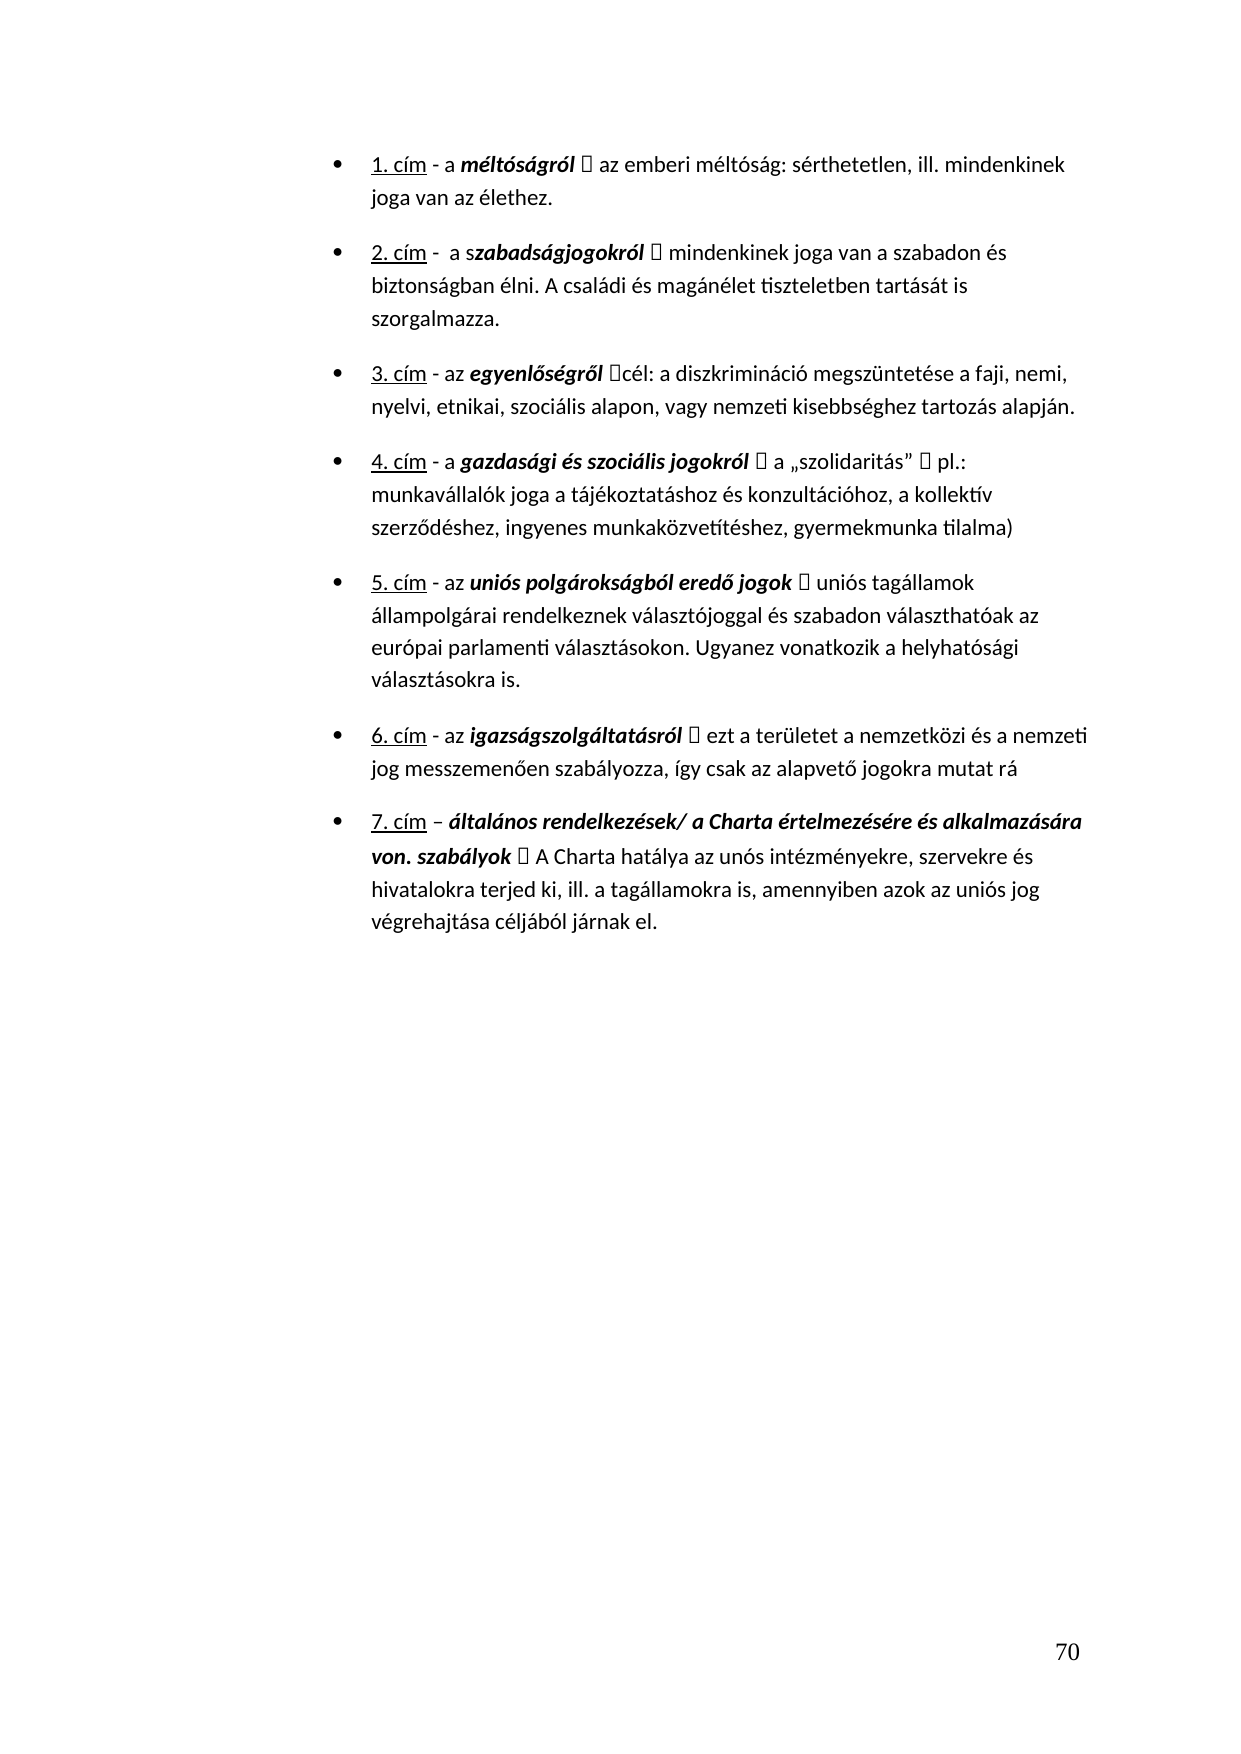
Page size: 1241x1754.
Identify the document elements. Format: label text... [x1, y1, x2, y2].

list 7. cím – általános rendelkezések/ a Charta értelmezésére és alkalmazására von. szabályok  A Charta hatálya az unós intézményekre, szervekre és hivatalokra terjed ki, ill. a tagállamokra is, amennyiben azok az uniós jog végrehajtása céljából járnak el. [333, 807, 1093, 935]
list 4. cím - a gazdasági és szociális jogokról  a „szolidaritás”  pl.: munkavállalók joga a tájékoztatáshoz és konzultációhoz, a kollektív szerződéshez, ingyenes munkaközvetítéshez, gyermekmunka tilalma) [333, 445, 1093, 541]
list 3. cím - az egyenlőségről cél: a diszkrimináció megszüntetése a faji, nemi, nyelvi, etnikai, szociális alapon, vagy nemzeti kisebbséghez tartozás alapján. [333, 357, 1093, 420]
list 5. cím - az uniós polgárokságból eredő jogok  uniós tagállamok állampolgárai rendelkeznek választójoggal és szabadon választhatóak az európai parlamenti választásokon. Ugyanez vonatkozik a helyhatósági választásokra is. [333, 566, 1093, 693]
list 2. cím - a szabadságjogokról  mindenkinek joga van a szabadon és biztonságban élni. A családi és magánélet tiszteletben tartását is szorgalmazza. [333, 236, 1093, 332]
list 1. cím - a méltóságról  az emberi méltóság: sérthetetlen, ill. mindenkinek joga van az élethez. [333, 148, 1093, 211]
list 6. cím - az igazságszolgáltatásról  ezt a területet a nemzetközi és a nemzeti jog messzemenően szabályozza, így csak az alapvető jogokra mutat rá [333, 718, 1093, 782]
